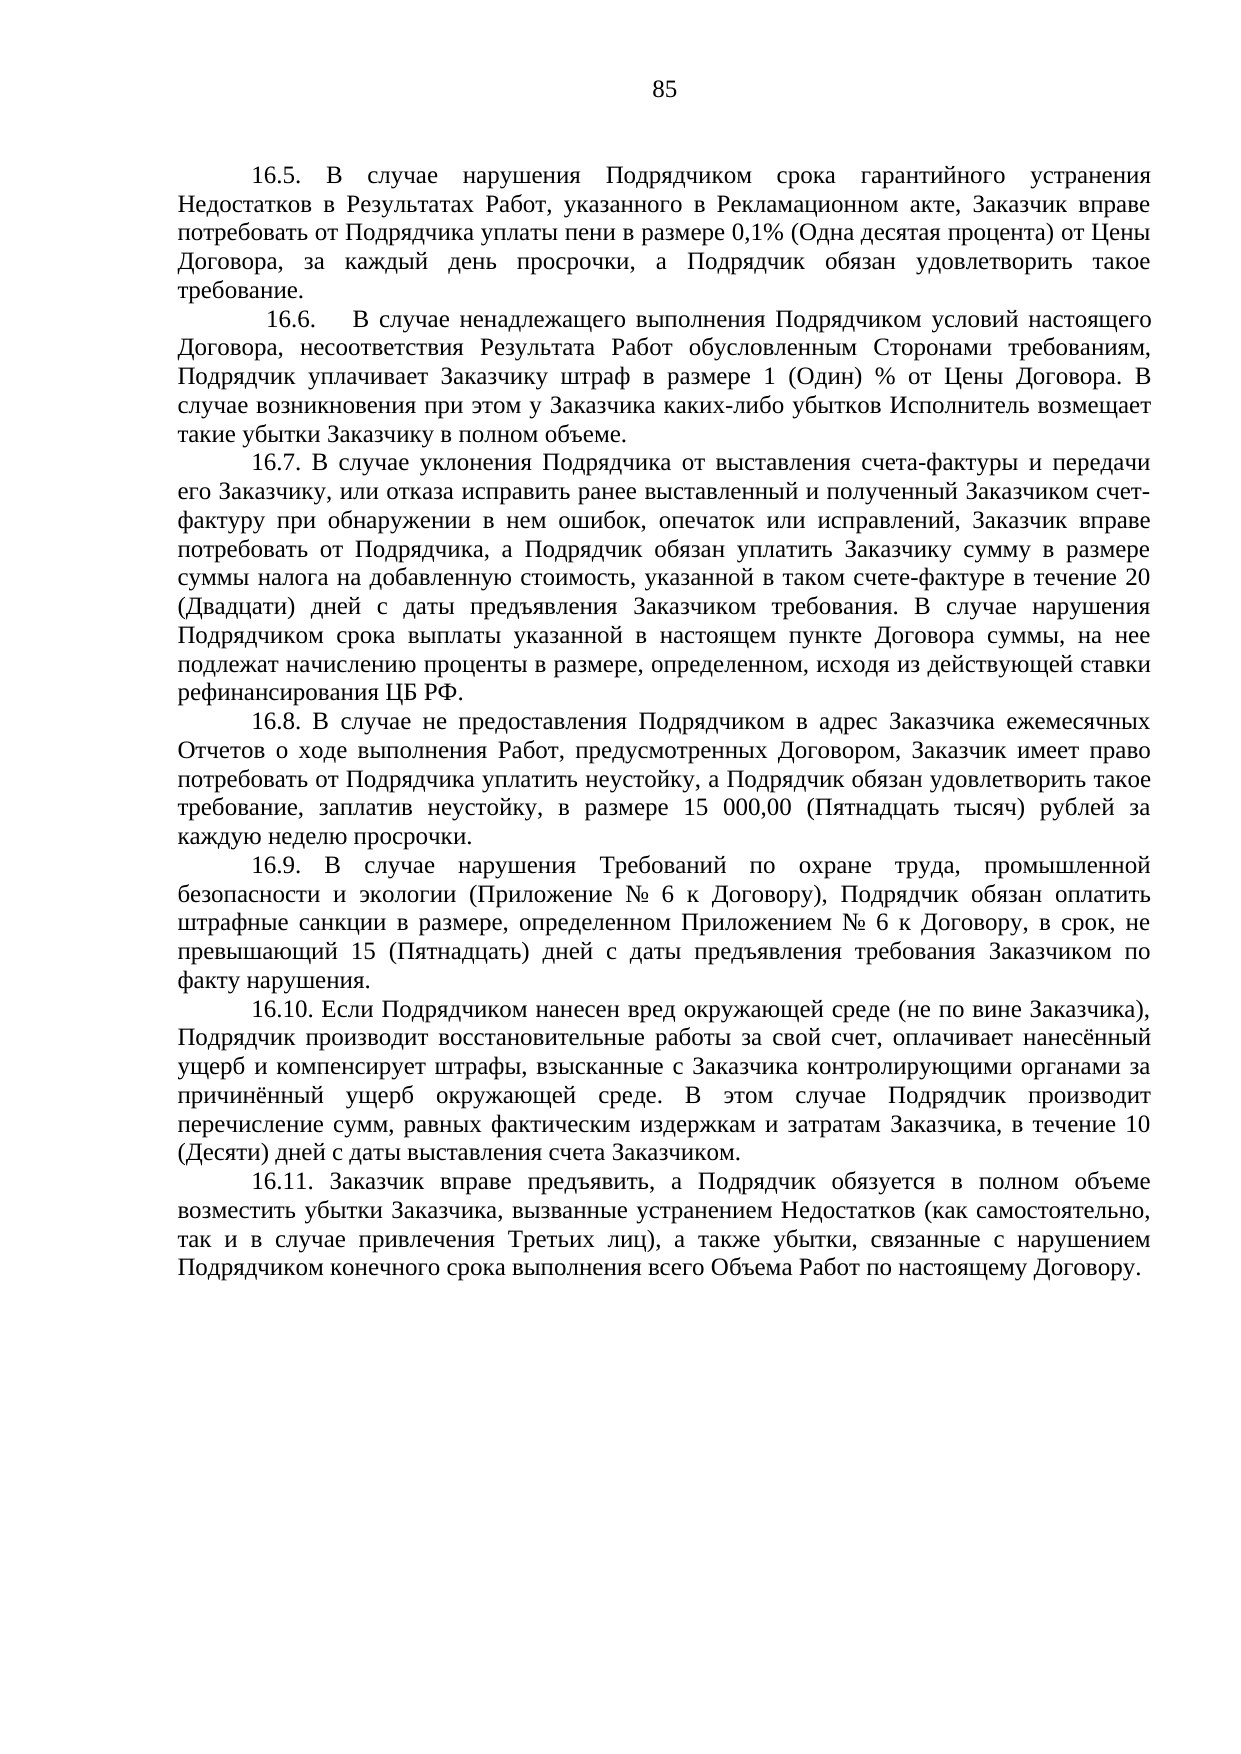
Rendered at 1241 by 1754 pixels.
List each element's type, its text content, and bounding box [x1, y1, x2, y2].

text 16.6. В случае ненадлежащего выполнения Подрядчиком условий настоящего Договора, несоответствия Результата Работ обусловленным Сторонами требованиям, Подрядчик уплачивает Заказчику штраф в размере 1 (Один) % от Цены Договора. В случае возникновения при этом у Заказчика каких-либо убытков Исполнитель возмещает такие убытки Заказчику в полном объеме. [177, 304, 1152, 447]
text 16.5. В случае нарушения Подрядчиком срока гарантийного устранения Недостатков в Результатах Работ, указанного в Рекламационном акте, Заказчик вправе потребовать от Подрядчика уплаты пени в размере 0,1% (Одна десятая процента) от Цены Договора, за каждый день просрочки, а Подрядчик обязан удовлетворить такое требование. [177, 160, 1152, 304]
text 16.10. Если Подрядчиком нанесен вред окружающей среде (не по вине Заказчика), Подрядчик производит восстановительные работы за свой счет, оплачивает нанесённый ущерб и компенсирует штрафы, взысканные с Заказчика контролирующими органами за причинённый ущерб окружающей среде. В этом случае Подрядчик производит перечисление сумм, равных фактическим издержкам и затратам Заказчика, в течение 10 (Десяти) дней с даты выставления счета Заказчиком. [177, 994, 1152, 1166]
text 16.11. Заказчик вправе предъявить, а Подрядчик обязуется в полном объеме возместить убытки Заказчика, вызванные устранением Недостатков (как самостоятельно, так и в случае привлечения Третьих лиц), а также убытки, связанные с нарушением Подрядчиком конечного срока выполнения всего Объема Работ по настоящему Договору. [177, 1166, 1152, 1281]
text 16.9. В случае нарушения Требований по охране труда, промышленной безопасности и экологии (Приложение № 6 к Договору), Подрядчик обязан оплатить штрафные санкции в размере, определенном Приложением № 6 к Договору, в срок, не превышающий 15 (Пятнадцать) дней с даты предъявления требования Заказчиком по факту нарушения. [177, 850, 1152, 994]
text 16.7. В случае уклонения Подрядчика от выставления счета-фактуры и передачи его Заказчику, или отказа исправить ранее выставленный и полученный Заказчиком счет-фактуру при обнаружении в нем ошибок, опечаток или исправлений, Заказчик вправе потребовать от Подрядчика, а Подрядчик обязан уплатить Заказчику сумму в размере суммы налога на добавленную стоимость, указанной в таком счете-фактуре в течение 20 (Двадцати) дней с даты предъявления Заказчиком требования. В случае нарушения Подрядчиком срока выплаты указанной в настоящем пункте Договора суммы, на нее подлежат начислению проценты в размере, определенном, исходя из действующей ставки рефинансирования ЦБ РФ. [177, 447, 1152, 706]
text 16.8. В случае не предоставления Подрядчиком в адрес Заказчика ежемесячных Отчетов о ходе выполнения Работ, предусмотренных Договором, Заказчик имеет право потребовать от Подрядчика уплатить неустойку, а Подрядчик обязан удовлетворить такое требование, заплатив неустойку, в размере 15 000,00 (Пятнадцать тысяч) рублей за каждую неделю просрочки. [177, 706, 1152, 850]
